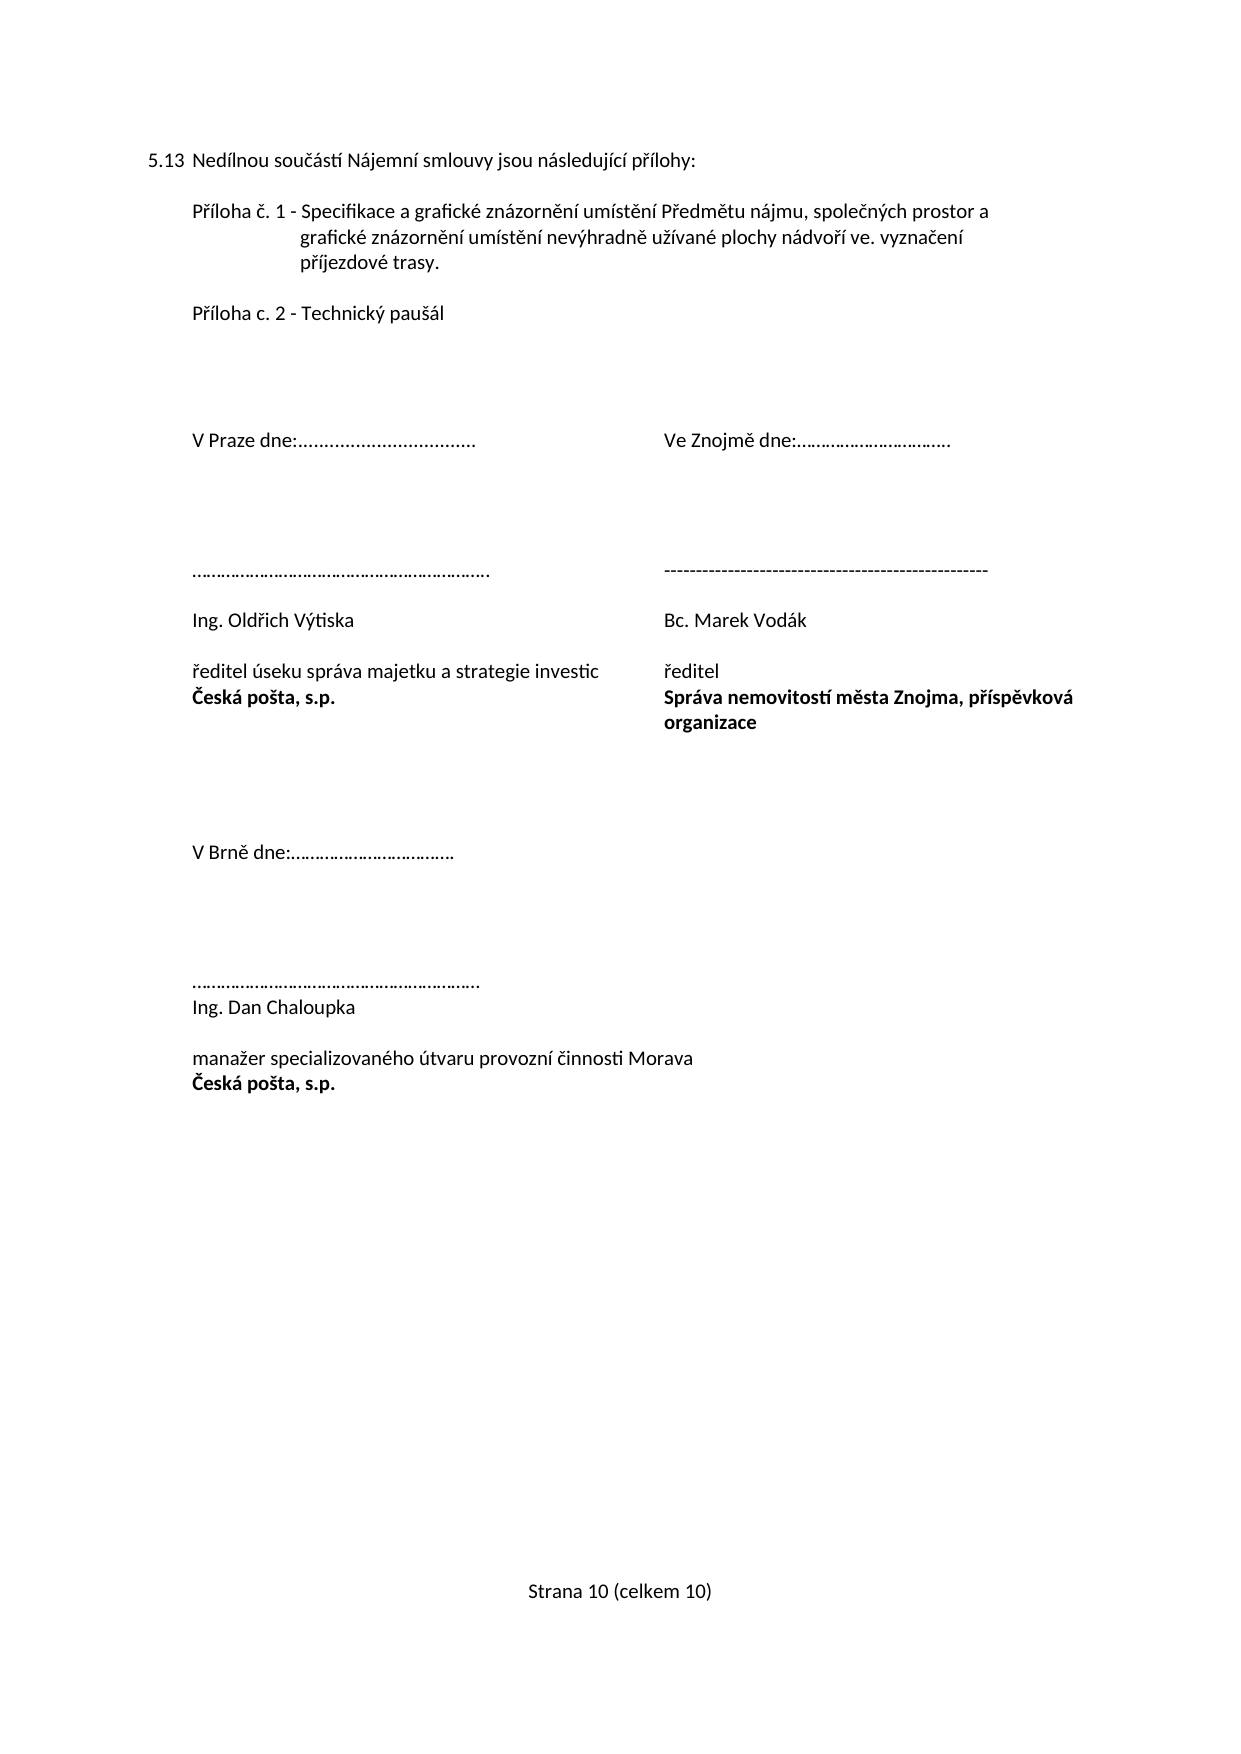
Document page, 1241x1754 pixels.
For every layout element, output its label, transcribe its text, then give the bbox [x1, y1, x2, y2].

list 5.13 Nedílnou součástí Nájemní smlouvy jsou následující přílohy: [148, 148, 1093, 173]
list V Brně dne:……………………………. [148, 839, 1093, 864]
list …………………………………………………….. --------------------------------------------------- [148, 557, 1093, 582]
list Ing. Oldřich Výtiska Bc. Marek Vodák [148, 582, 1093, 633]
list manažer specializovaného útvaru provozní činnosti Morava Česká pošta, s.p. [148, 1019, 1093, 1096]
list Příloha c. 2 - Technický paušál [148, 275, 1093, 326]
list ředitel úseku správa majetku a strategie investic ředitel Česká pošta, s.p. Správa nemovitostí města Znojma, příspěvková organizace [148, 633, 1093, 814]
list V Praze dne:.................................. Ve Znojmě dne:………………………….. [148, 402, 1093, 481]
list Příloha č. 1 - Specifikace a grafické znázornění umístění Předmětu nájmu, společných prostor a grafické znázornění umístění nevýhradně užívané plochy nádvoří ve. vyznačení příjezdové trasy. [148, 173, 1093, 275]
list …………………………………………………… Ing. Dan Chaloupka [148, 969, 1093, 1019]
list Strana 10 (celkem 10) [148, 1579, 1093, 1604]
